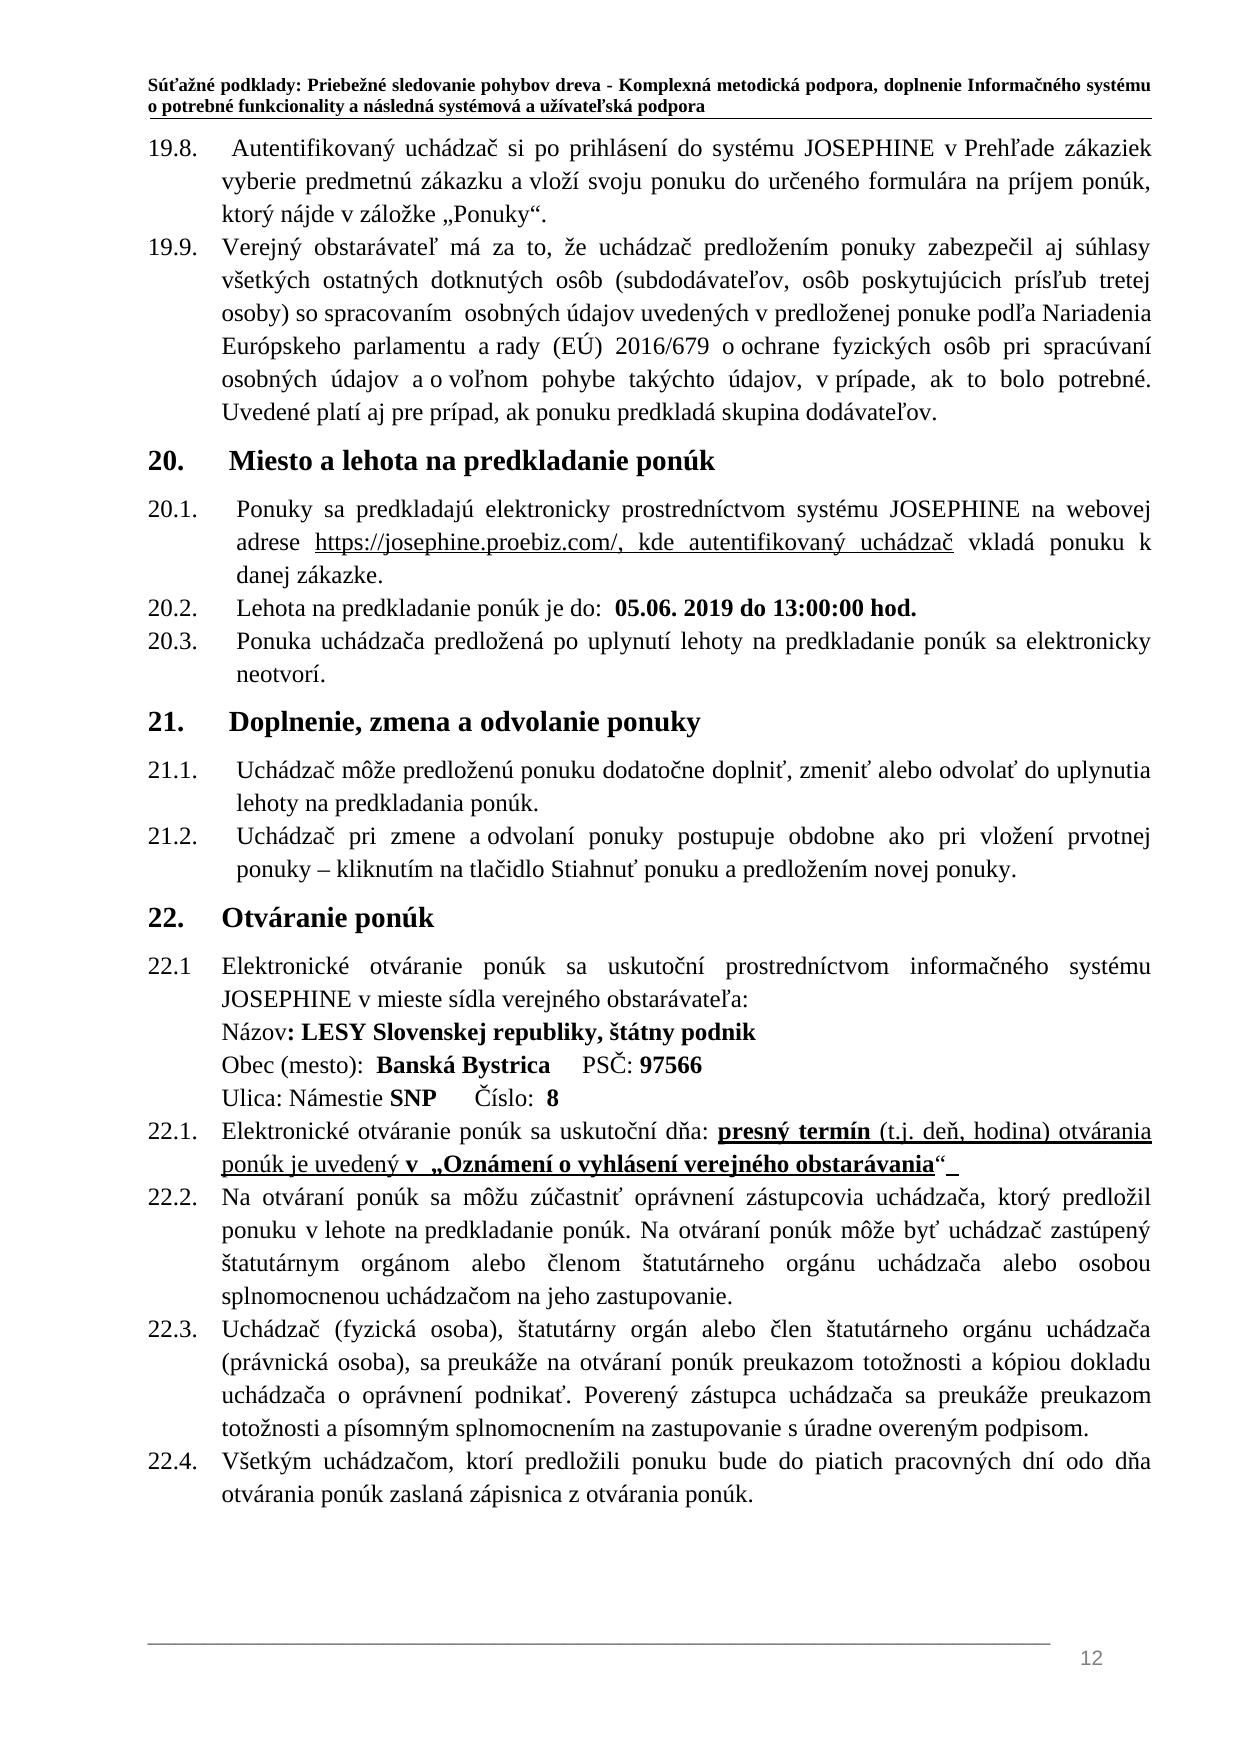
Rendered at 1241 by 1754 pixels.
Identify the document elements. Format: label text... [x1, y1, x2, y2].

list Miesto a lehota na predkladanie ponúk [148, 443, 1152, 476]
text Obec (mesto): Banská Bystrica PSČ: 97566 [221, 1050, 1152, 1079]
list Doplnenie, zmena a odvolanie ponuky [148, 704, 1152, 738]
list Verejný obstarávateľ má za to, že uchádzač predložením ponuky zabezpečil aj súhlasy všetkých ostatných dotknutých osôb (subdodávateľov, osôb poskytujúcich prísľub tretej osoby) so spracovaním osobných údajov uvedených v predloženej ponuke podľa Nariadenia Európskeho parlamentu a rady (EÚ) 2016/679 o ochrane fyzických osôb pri spracúvaní osobných údajov a o voľnom pohybe takýchto údajov, v prípade, ak to bolo potrebné. Uvedené platí aj pre prípad, ak ponuku predkladá skupina dodávateľov. [148, 232, 1152, 426]
text Názov: LESY Slovenskej republiky, štátny podnik [221, 1017, 1152, 1046]
list Ponuka uchádzača predložená po uplynutí lehoty na predkladanie ponúk sa elektronicky neotvorí. [148, 626, 1152, 687]
list Autentifikovaný uchádzač si po prihlásení do systému JOSEPHINE v Prehľade zákaziek vyberie predmetnú zákazku a vloží svoju ponuku do určeného formulára na príjem ponúk, ktorý nájde v záložke „Ponuky“. [148, 133, 1152, 228]
list Otváranie ponúk [148, 900, 1152, 933]
list Lehota na predkladanie ponúk je do: 05.06. 2019 do 13:00:00 hod. [148, 593, 1152, 621]
list Uchádzač pri zmene a odvolaní ponuky postupuje obdobne ako pri vložení prvotnej ponuky – kliknutím na tlačidlo Stiahnuť ponuku a predložením novej ponuky. [148, 821, 1152, 883]
list Elektronické otváranie ponúk sa uskutoční prostredníctvom informačného systému JOSEPHINE v mieste sídla verejného obstarávateľa: [148, 951, 1152, 1013]
list Ponuky sa predkladajú elektronicky prostredníctvom systému JOSEPHINE na webovej adrese https://josephine.proebiz.com/, kde autentifikovaný uchádzač vkladá ponuku k danej zákazke. [148, 494, 1152, 588]
list Všetkým uchádzačom, ktorí predložili ponuku bude do piatich pracovných dní odo dňa otvárania ponúk zaslaná zápisnica z otvárania ponúk. [148, 1446, 1152, 1508]
list Na otváraní ponúk sa môžu zúčastniť oprávnení zástupcovia uchádzača, ktorý predložil ponuku v lehote na predkladanie ponúk. Na otváraní ponúk môže byť uchádzač zastúpený štatutárnym orgánom alebo členom štatutárneho orgánu uchádzača alebo osobou splnomocnenou uchádzačom na jeho zastupovanie. [148, 1182, 1152, 1310]
list Elektronické otváranie ponúk sa uskutoční dňa: presný termín (t.j. deň, hodina) otvárania ponúk je uvedený v „Oznámení o vyhlásení verejného obstarávania“ [148, 1116, 1152, 1178]
list Uchádzač môže predloženú ponuku dodatočne doplniť, zmeniť alebo odvolať do uplynutia lehoty na predkladania ponúk. [148, 755, 1152, 817]
list Uchádzač (fyzická osoba), štatutárny orgán alebo člen štatutárneho orgánu uchádzača (právnická osoba), sa preukáže na otváraní ponúk preukazom totožnosti a kópiou dokladu uchádzača o oprávnení podnikať. Poverený zástupca uchádzača sa preukáže preukazom totožnosti a písomným splnomocnením na zastupovanie s úradne overeným podpisom. [148, 1314, 1152, 1442]
text Ulica: Námestie SNP Číslo: 8 [221, 1083, 1152, 1112]
